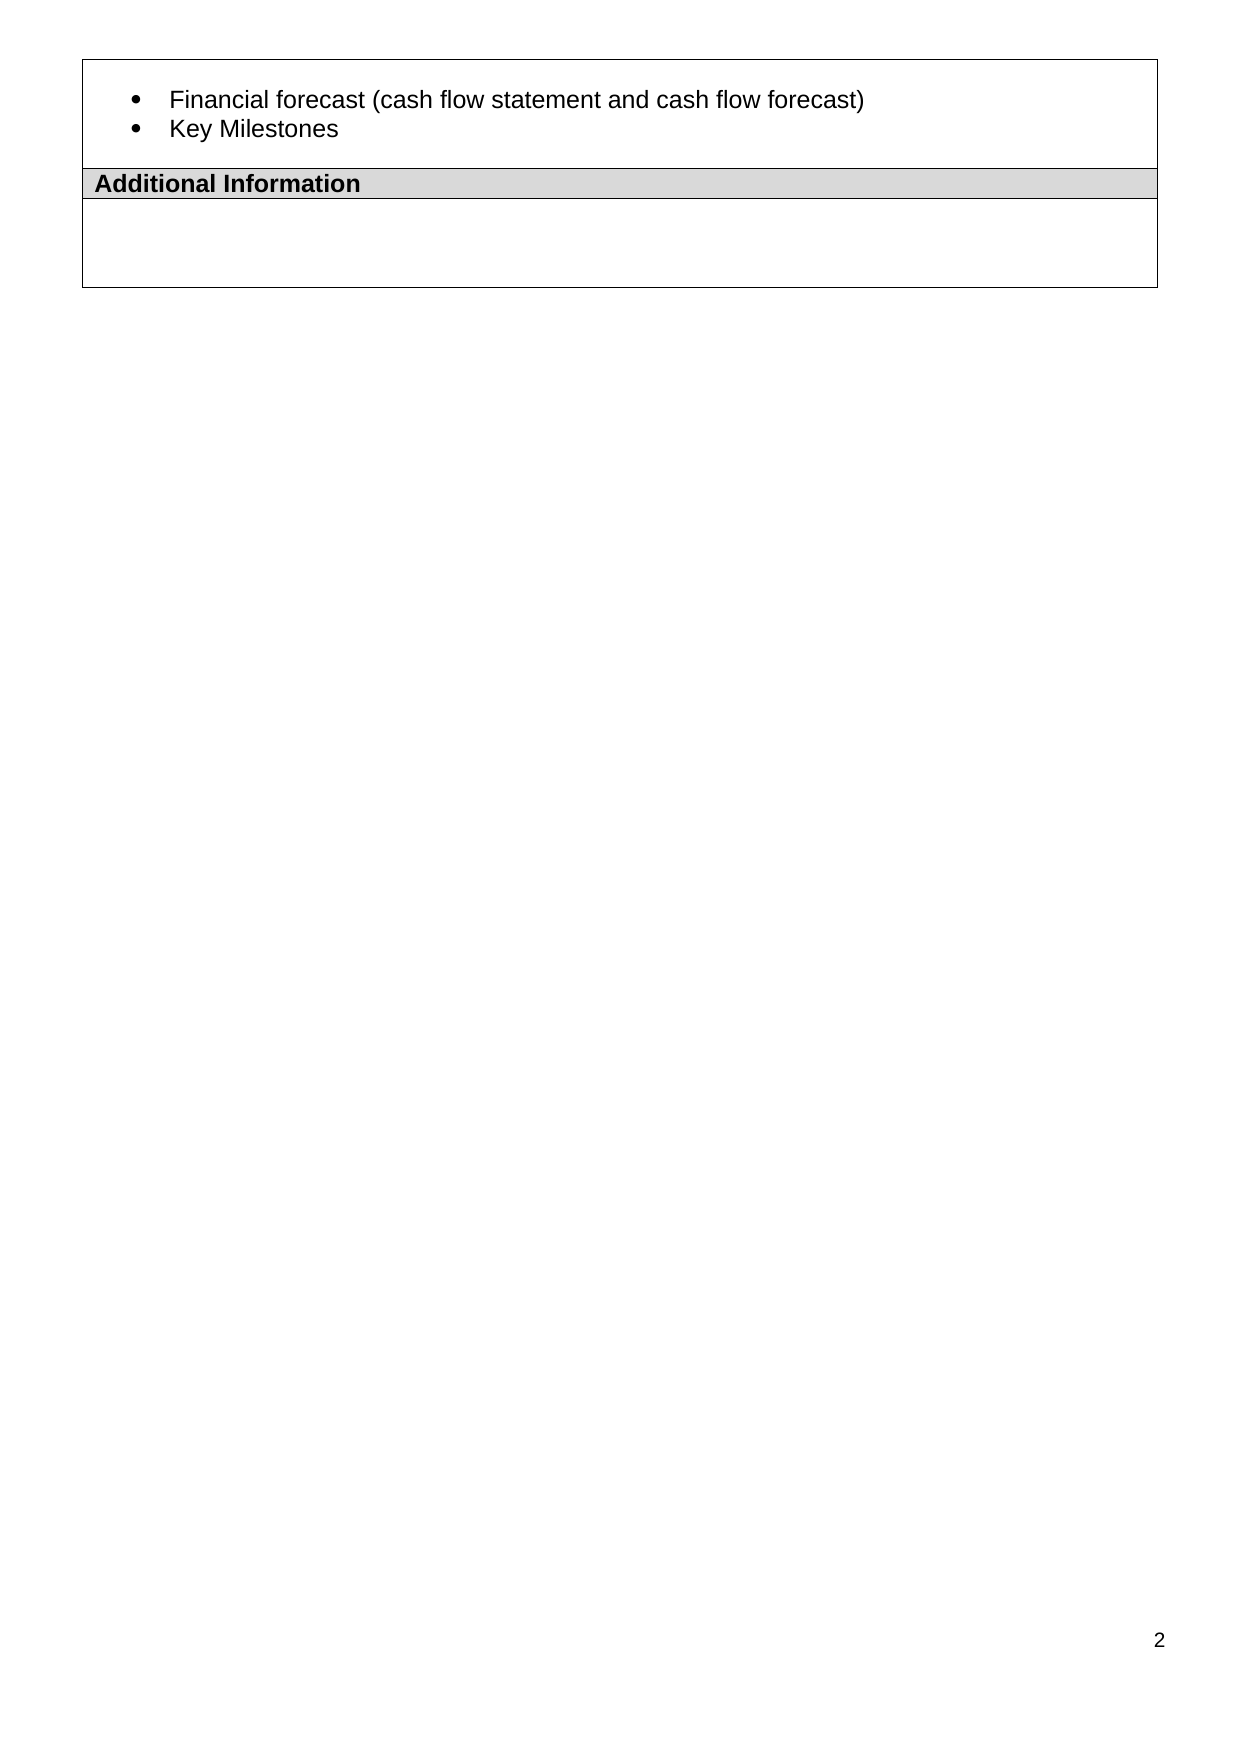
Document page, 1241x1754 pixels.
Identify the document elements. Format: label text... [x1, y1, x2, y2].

table_cell Additional Information [83, 169, 1157, 198]
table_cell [83, 60, 1157, 168]
table_cell [83, 199, 1157, 287]
